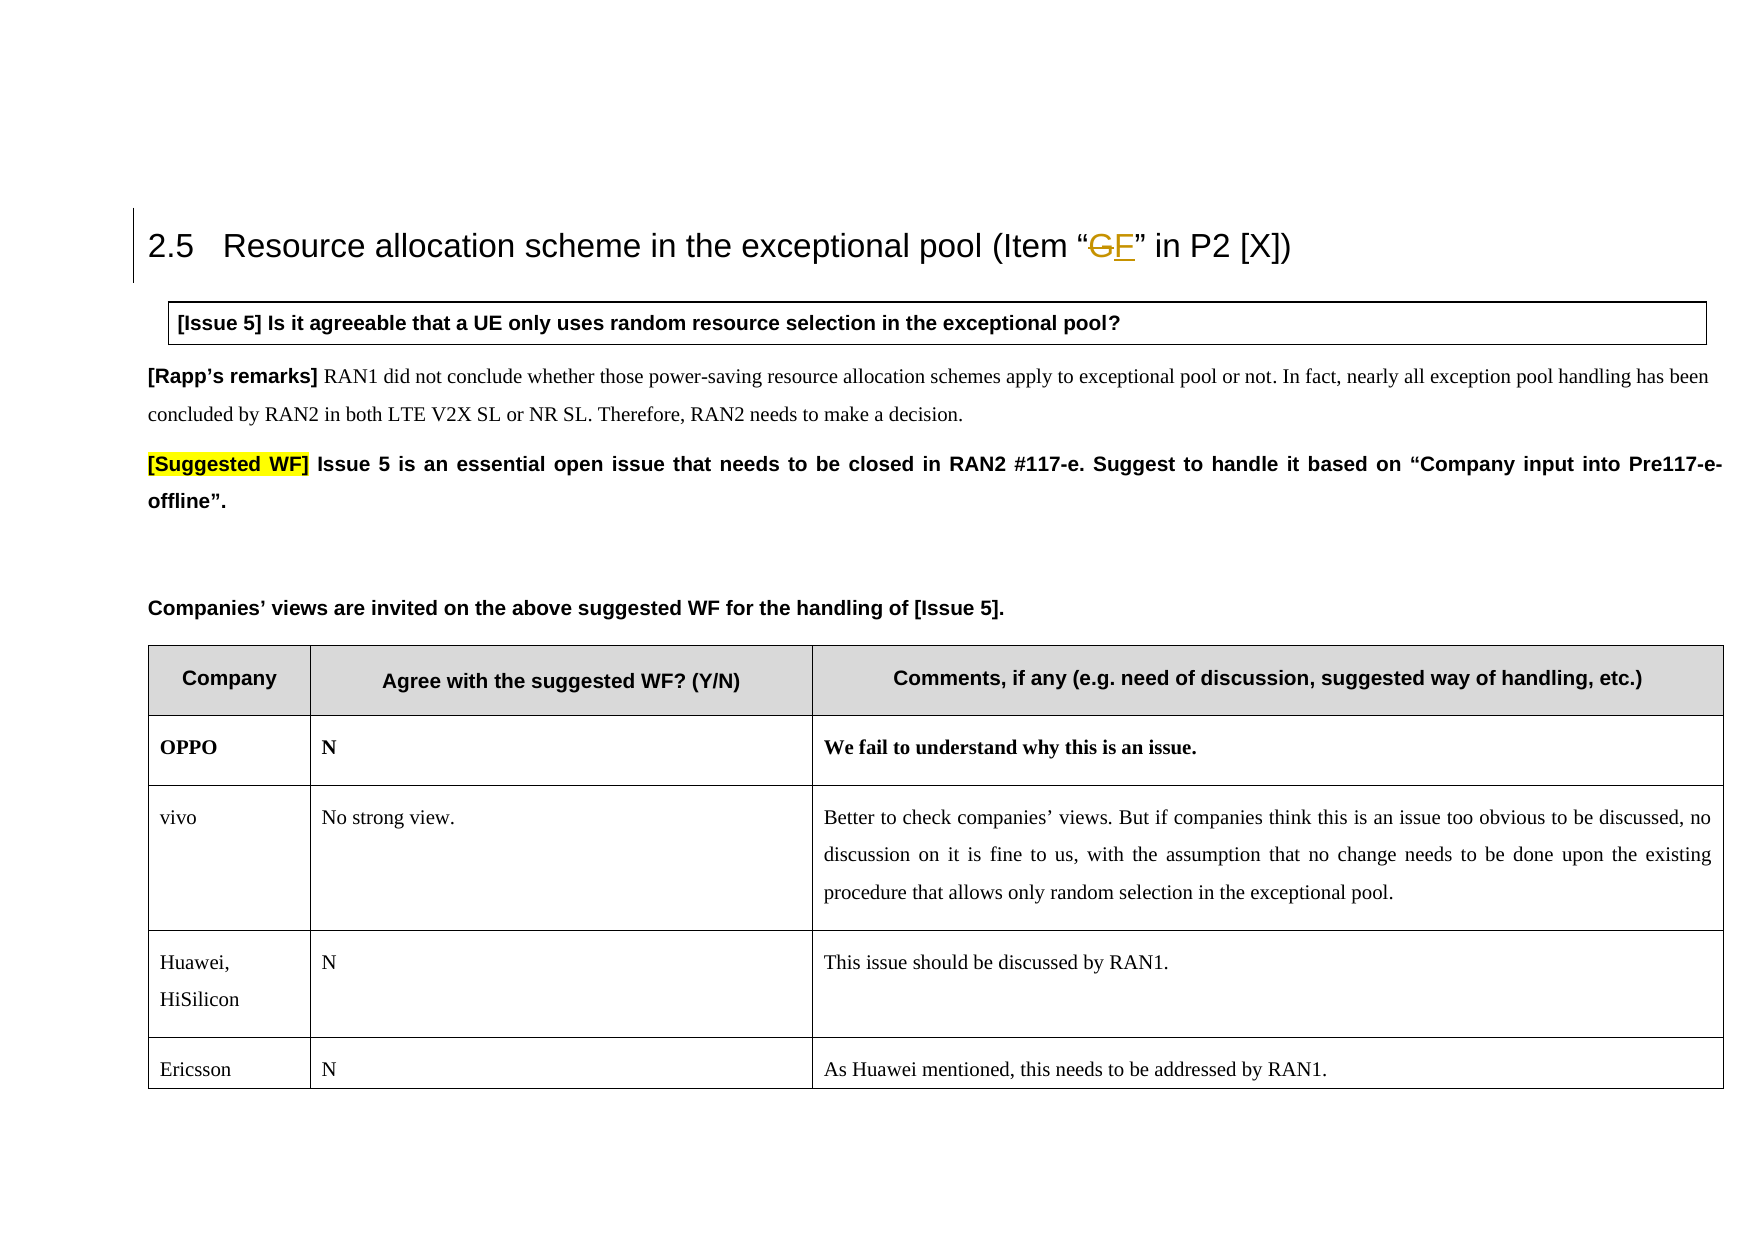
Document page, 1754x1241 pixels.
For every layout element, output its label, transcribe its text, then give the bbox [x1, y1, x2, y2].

table_cell We fail to understand why this is an issue. [813, 716, 1723, 785]
table_cell N [311, 1038, 812, 1088]
text [Rapp’s remarks] RAN1 did not conclude whether those power-saving resource allocation schemes apply to exceptional pool or not. In fact, nearly all exception pool handling has been concluded by RAN2 in both LTE V2X SL or NR SL. Therefore, RAN2 needs to make a decision. [148, 358, 1724, 433]
subtitle [Issue 5] Is it agreeable that a UE only uses random resource selection in the exceptional pool? [169, 303, 1706, 344]
table_cell No strong view. [311, 786, 812, 929]
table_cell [813, 1038, 1723, 1088]
table_cell Ericsson [149, 1038, 310, 1088]
subtitle 2.5 Resource allocation scheme in the exceptional pool (Item “” in P2 [X]) [148, 208, 1724, 283]
text Companies’ views are invited on the above suggested WF for the handling of [Issue 5]. [148, 589, 1724, 626]
table_cell This issue should be discussed by RAN1. [813, 931, 1723, 1037]
table_header Comments, if any (e.g. need of discussion, suggested way of handling, etc.) [813, 646, 1723, 715]
table_cell N [311, 931, 812, 1037]
table_cell Better to check companies’ views. But if companies think this is an issue too obvious to be discussed, no discussion on it is fine to us, with the assumption that no change needs to be done upon the existing procedure that allows only random selection in the exceptional pool. [813, 786, 1723, 929]
table_cell Huawei, HiSilicon [149, 931, 310, 1037]
table_header Company [149, 646, 310, 715]
table_cell vivo [149, 786, 310, 929]
table_cell OPPO [149, 716, 310, 785]
table_cell N [311, 716, 812, 785]
table_header Agree with the suggested WF? (Y/N) [311, 646, 812, 715]
text [Suggested WF] Issue 5 is an essential open issue that needs to be closed in RAN2 #117-e. Suggest to handle it based on “Company input into Pre117-e-offline”. [148, 445, 1724, 520]
